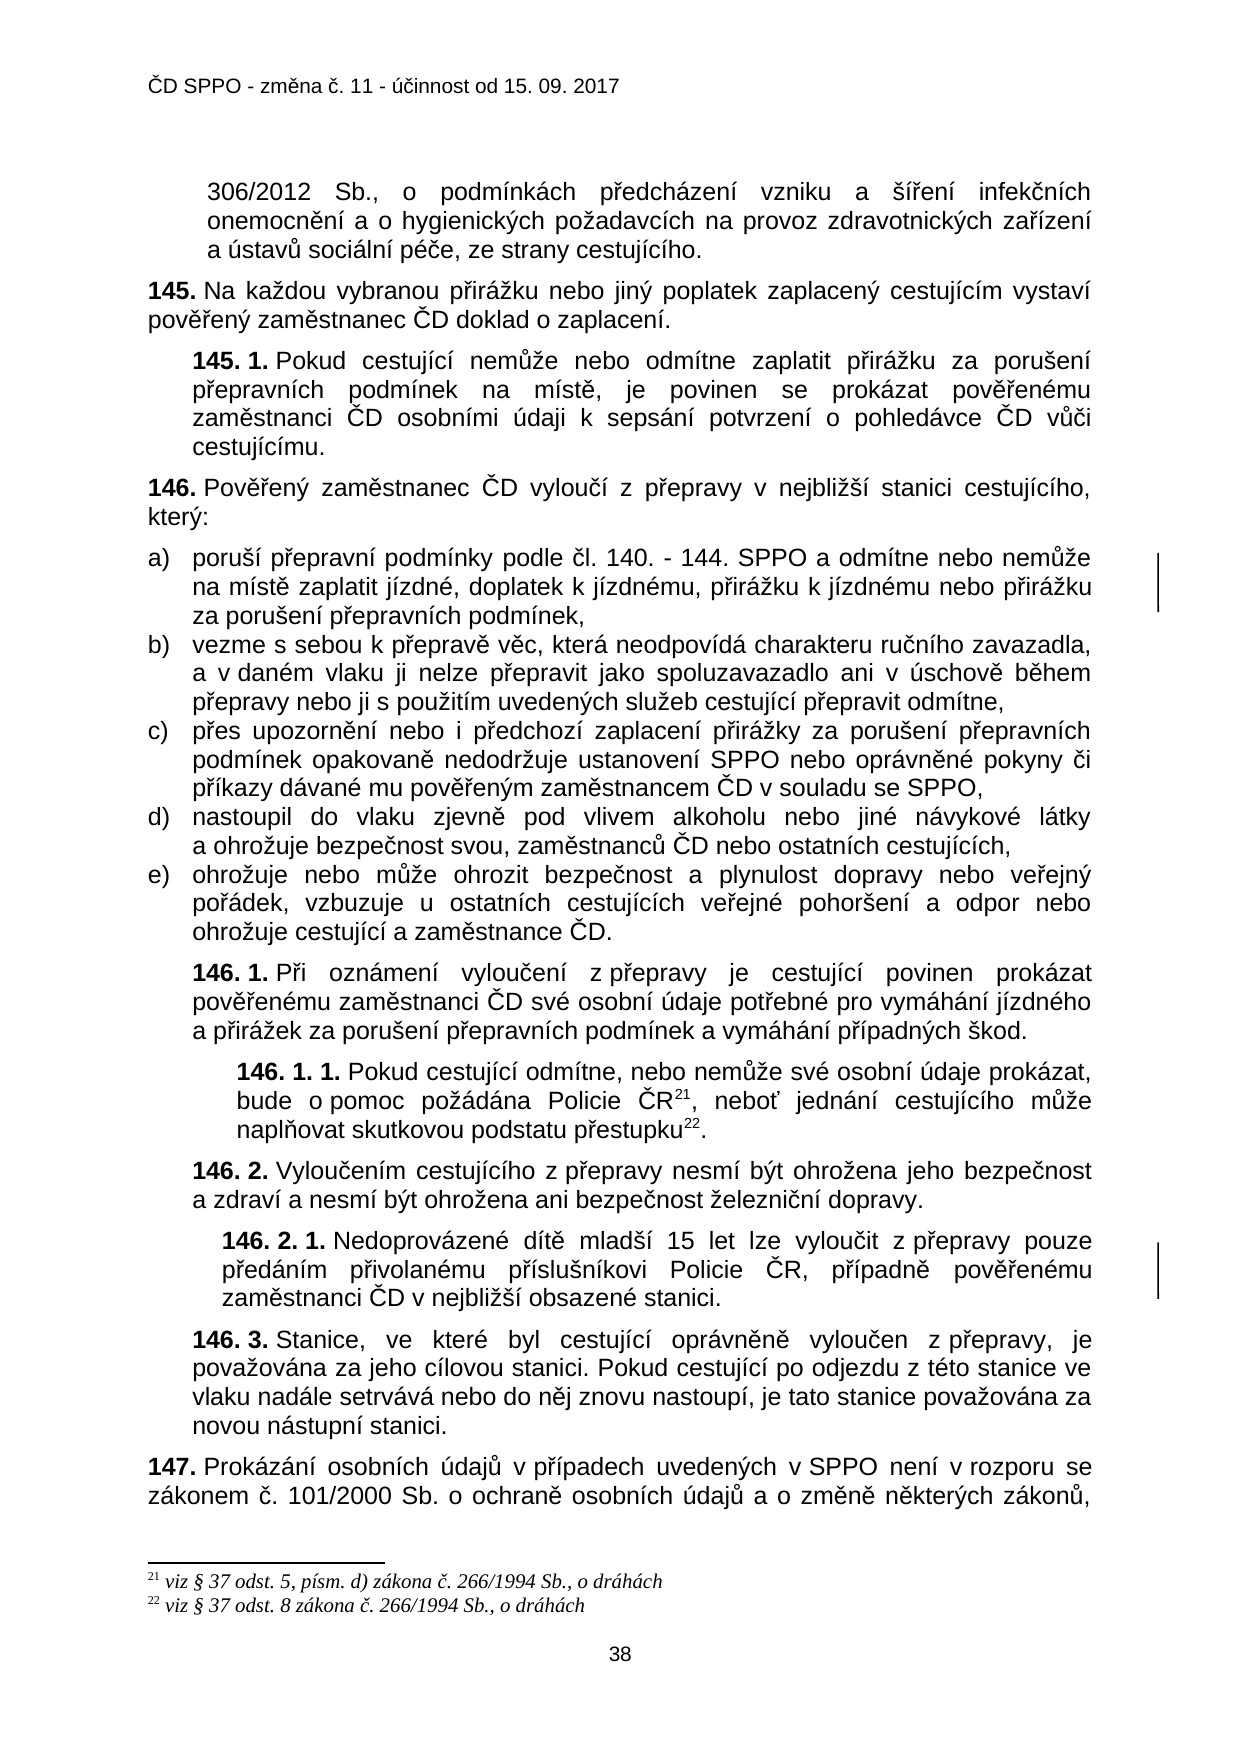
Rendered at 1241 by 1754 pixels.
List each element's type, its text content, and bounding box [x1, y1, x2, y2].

text 146. 1. Při oznámení vyloučení z přepravy je cestující povinen prokázat pověřenému zaměstnanci ČD své osobní údaje potřebné pro vymáhání jízdného a přirážek za porušení přepravních podmínek a vymáhání případných škod. [192, 958, 1092, 1045]
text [207, 177, 1092, 263]
text 146. 2. 1. Nedoprovázené dítě mladší 15 let lze vyloučit z přepravy pouze předáním přivolanému příslušníkovi Policie ČR, případně pověřenému zaměstnanci ČD v nejbližší obsazené stanici. [222, 1226, 1092, 1312]
text 145. Na každou vybranou přirážku nebo jiný poplatek zaplacený cestujícím vystaví pověřený zaměstnanec ČD doklad o zaplacení. [148, 276, 1092, 333]
list vezme s sebou k přepravě věc, která neodpovídá charakteru ručního zavazadla, a v daném vlaku ji nelze přepravit jako spoluzavazadlo ani v úschově během přepravy nebo ji s použitím uvedených služeb cestující přepravit odmítne, [148, 630, 1092, 716]
text 145. 1. Pokud cestující nemůže nebo odmítne zaplatit přirážku za porušení přepravních podmínek na místě, je povinen se prokázat pověřenému zaměstnanci ČD osobními údaji k sepsání potvrzení o pohledávce ČD vůči cestujícímu. [192, 346, 1092, 461]
text 146. Pověřený zaměstnanec ČD vyloučí z přepravy v nejbližší stanici cestujícího, který: [148, 473, 1092, 531]
list poruší přepravní podmínky podle čl. 140. - 144. SPPO a odmítne nebo nemůže na místě zaplatit jízdné, doplatek k jízdnému, přirážku k jízdnému nebo přirážku za porušení přepravních podmínek, [148, 543, 1092, 630]
list přes upozornění nebo i předchozí zaplacení přirážky za porušení přepravních podmínek opakovaně nedodržuje ustanovení SPPO nebo oprávněné pokyny či příkazy dávané mu pověřeným zaměstnancem ČD v souladu se SPPO, [148, 716, 1092, 802]
text 146. 2. Vyloučením cestujícího z přepravy nesmí být ohrožena jeho bezpečnost a zdraví a nesmí být ohrožena ani bezpečnost železniční dopravy. [192, 1156, 1092, 1213]
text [148, 1452, 1092, 1510]
text 146. 3. Stanice, ve které byl cestující oprávněně vyloučen z přepravy, je považována za jeho cílovou stanici. Pokud cestující po odjezdu z této stanice ve vlaku nadále setrvává nebo do něj znovu nastoupí, je tato stanice považována za novou nástupní stanici. [192, 1325, 1092, 1440]
list nastoupil do vlaku zjevně pod vlivem alkoholu nebo jiné návykové látky a ohrožuje bezpečnost svou, zaměstnanců ČD nebo ostatních cestujících, [148, 802, 1092, 860]
list ohrožuje nebo může ohrozit bezpečnost a plynulost dopravy nebo veřejný pořádek, vzbuzuje u ostatních cestujících veřejné pohoršení a odpor nebo ohrožuje cestující a zaměstnance ČD. [148, 860, 1092, 946]
text 146. 1. 1. Pokud cestující odmítne, nebo nemůže své osobní údaje prokázat, bude o pomoc požádána Policie ČR, neboť jednání cestujícího může naplňovat skutkovou podstatu přestupku. [236, 1057, 1092, 1143]
